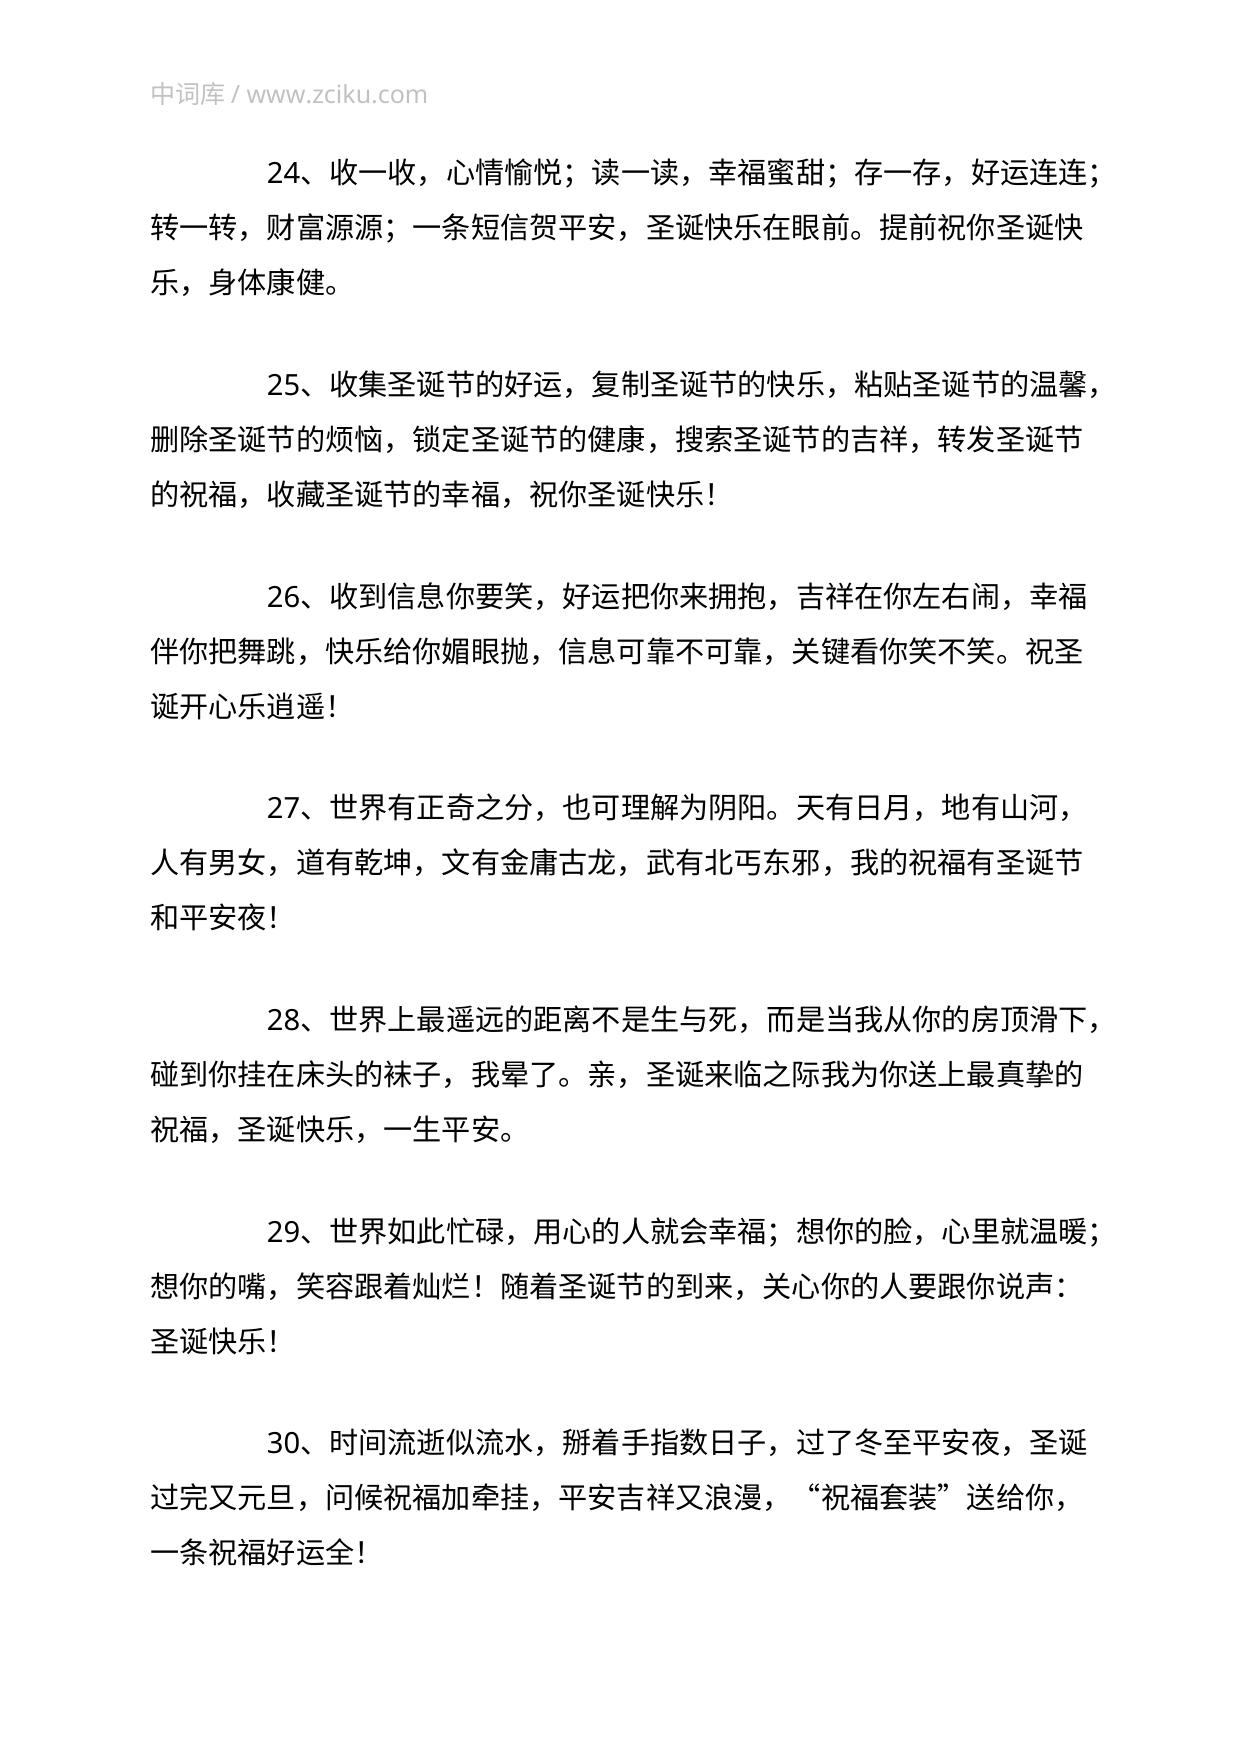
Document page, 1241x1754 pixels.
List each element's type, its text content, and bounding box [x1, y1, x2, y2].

text 27、世界有正奇之分，也可理解为阴阳。天有日月，地有山河，人有男女，道有乾坤，文有金庸古龙，武有北丐东邪，我的祝福有圣诞节和平安夜！ [150, 785, 1090, 937]
text 25、收集圣诞节的好运，复制圣诞节的快乐，粘贴圣诞节的温馨，删除圣诞节的烦恼，锁定圣诞节的健康，搜索圣诞节的吉祥，转发圣诞节的祝福，收藏圣诞节的幸福，祝你圣诞快乐！ [150, 362, 1090, 514]
text 29、世界如此忙碌，用心的人就会幸福；想你的脸，心里就温暖；想你的嘴，笑容跟着灿烂！随着圣诞节的到来，关心你的人要跟你说声：圣诞快乐！ [150, 1208, 1090, 1361]
text 30、时间流逝似流水，掰着手指数日子，过了冬至平安夜，圣诞过完又元旦，问候祝福加牵挂，平安吉祥又浪漫，“祝福套装”送给你，一条祝福好运全！ [150, 1420, 1090, 1572]
text 24、收一收，心情愉悦；读一读，幸福蜜甜；存一存，好运连连；转一转，财富源源；一条短信贺平安，圣诞快乐在眼前。提前祝你圣诞快乐，身体康健。 [150, 150, 1090, 302]
text 28、世界上最遥远的距离不是生与死，而是当我从你的房顶滑下，碰到你挂在床头的袜子，我晕了。亲，圣诞来临之际我为你送上最真挚的祝福，圣诞快乐，一生平安。 [150, 997, 1090, 1149]
text 26、收到信息你要笑，好运把你来拥抱，吉祥在你左右闹，幸福伴你把舞跳，快乐给你媚眼抛，信息可靠不可靠，关键看你笑不笑。祝圣诞开心乐逍遥！ [150, 573, 1090, 726]
